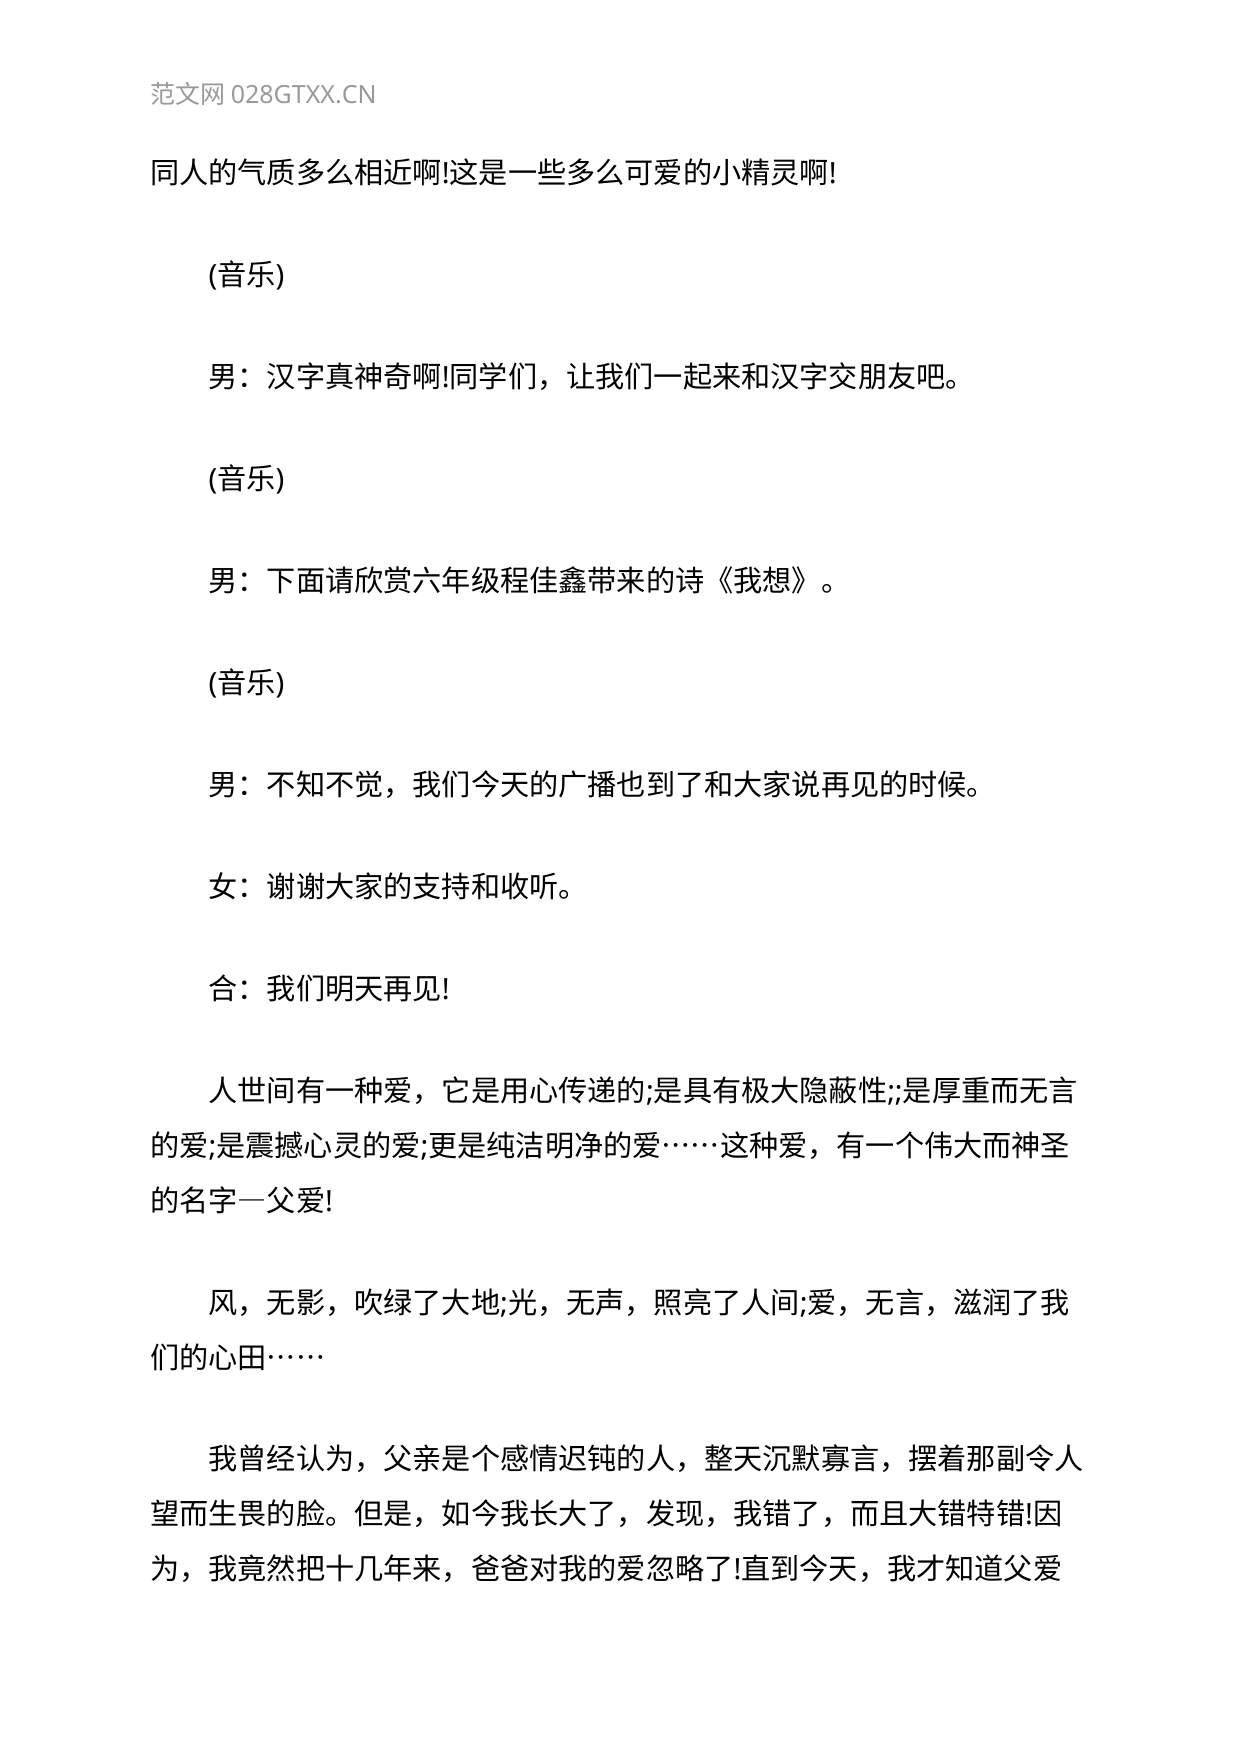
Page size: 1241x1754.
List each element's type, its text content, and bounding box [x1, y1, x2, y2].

text 男：不知不觉，我们今天的广播也到了和大家说再见的时候。 [150, 762, 1090, 804]
text 风，无影，吹绿了大地;光，无声，照亮了人间;爱，无言，滋润了我们的心田…… [150, 1279, 1090, 1376]
text (音乐) [150, 456, 1090, 498]
text 合：我们明天再见! [150, 965, 1090, 1008]
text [150, 1436, 1090, 1588]
text (音乐) [150, 660, 1090, 702]
text 人世间有一种爱，它是用心传递的;是具有极大隐蔽性;;是厚重而无言的爱;是震撼心灵的爱;更是纯洁明净的爱……这种爱，有一个伟大而神圣的名字—父爱! [150, 1067, 1090, 1219]
text (音乐) [150, 252, 1090, 294]
text 男：下面请欣赏六年级程佳鑫带来的诗《我想》。 [150, 558, 1090, 600]
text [150, 150, 1090, 192]
text 男：汉字真神奇啊!同学们，让我们一起来和汉字交朋友吧。 [150, 354, 1090, 396]
text 女：谢谢大家的支持和收听。 [150, 863, 1090, 906]
